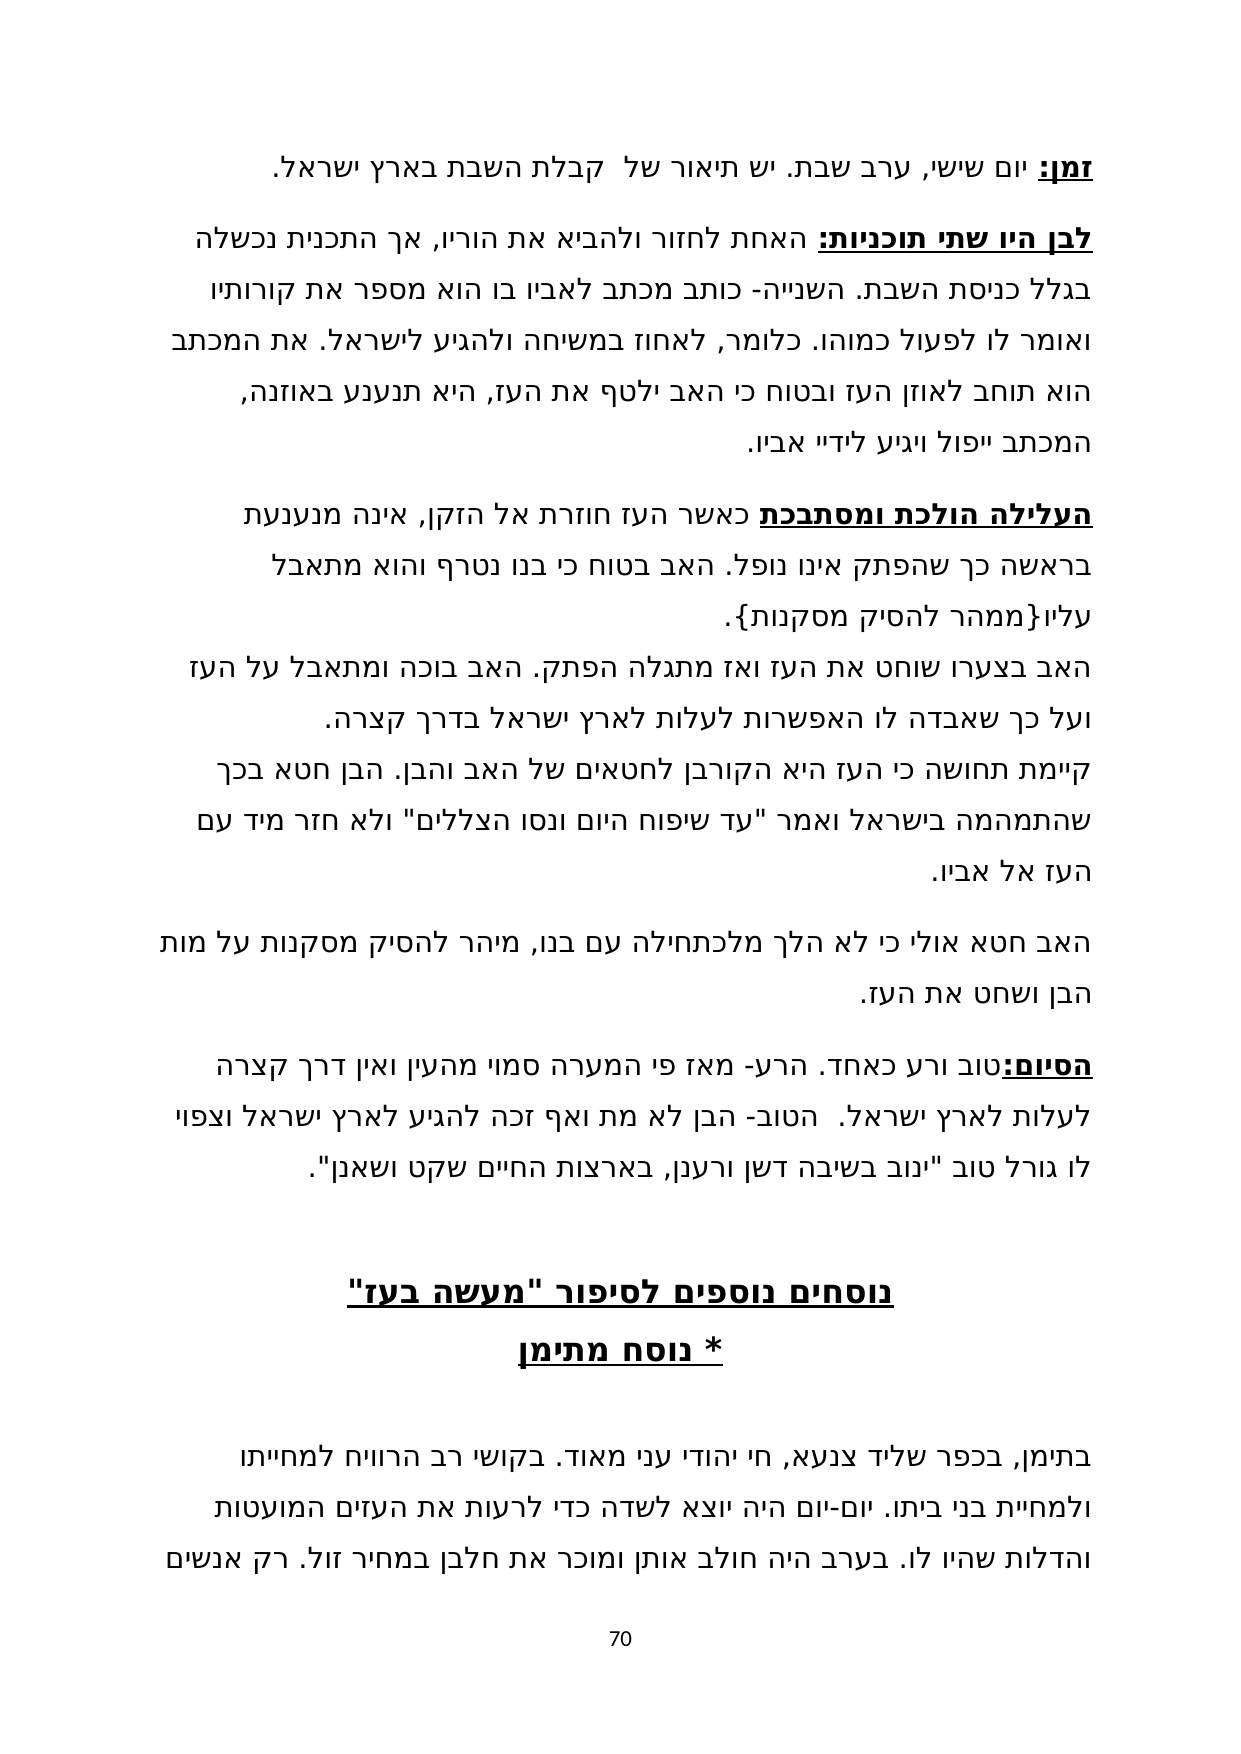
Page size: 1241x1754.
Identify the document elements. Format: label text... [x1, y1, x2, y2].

text לבן היו שתי תוכניות: האחת לחזור ולהביא את הוריו, אך התכנית נכשלה בגלל כניסת השבת. השנייה- כותב מכתב לאביו בו הוא מספר את קורותיו ואומר לו לפעול כמוהו. כלומר, לאחוז במשיחה ולהגיע לישראל. את המכתב הוא תוחב לאוזן העז ובטוח כי האב ילטף את העז, היא תנענע באוזנה, המכתב ייפול ויגיע לידיי אביו. [148, 222, 1092, 459]
text האב חטא אולי כי לא הלך מלכתחילה עם בנו, מיהר להסיק מסקנות על מות הבן ושחט את העז. [148, 926, 1092, 1011]
text העלילה הולכת ומסתבכת כאשר העז חוזרת אל הזקן, אינה מנענעת בראשה כך שהפתק אינו נופל. האב בטוח כי בנו נטרף והוא מתאבל עליו{ממהר להסיק מסקנות}. האב בצערו שוחט את העז ואז מתגלה הפתק. האב בוכה ומתאבל על העז ועל כך שאבדה לו האפשרות לעלות לארץ ישראל בדרך קצרה. קיימת תחושה כי העז היא הקורבן לחטאים של האב והבן. הבן חטא בכך שהתמהמה בישראל ואמר "עד שיפוח היום ונסו הצללים" ולא חזר מיד עם העז אל אביו. [148, 497, 1092, 888]
text נוסחים נוספים לסיפור "מעשה בעז" [148, 1272, 1092, 1311]
text הסיום:טוב ורע כאחד. הרע- מאז פי המערה סמוי מהעין ואין דרך קצרה לעלות לארץ ישראל. הטוב- הבן לא מת ואף זכה להגיע לארץ ישראל וצפוי לו גורל טוב "ינוב בשיבה דשן ורענן, בארצות החיים שקט ושאנן". [148, 1048, 1092, 1184]
text זמן: יום שישי, ערב שבת. יש תיאור של קבלת השבת בארץ ישראל. [148, 150, 1092, 184]
text * נוסח מתימן [148, 1331, 1092, 1369]
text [148, 1440, 1092, 1576]
